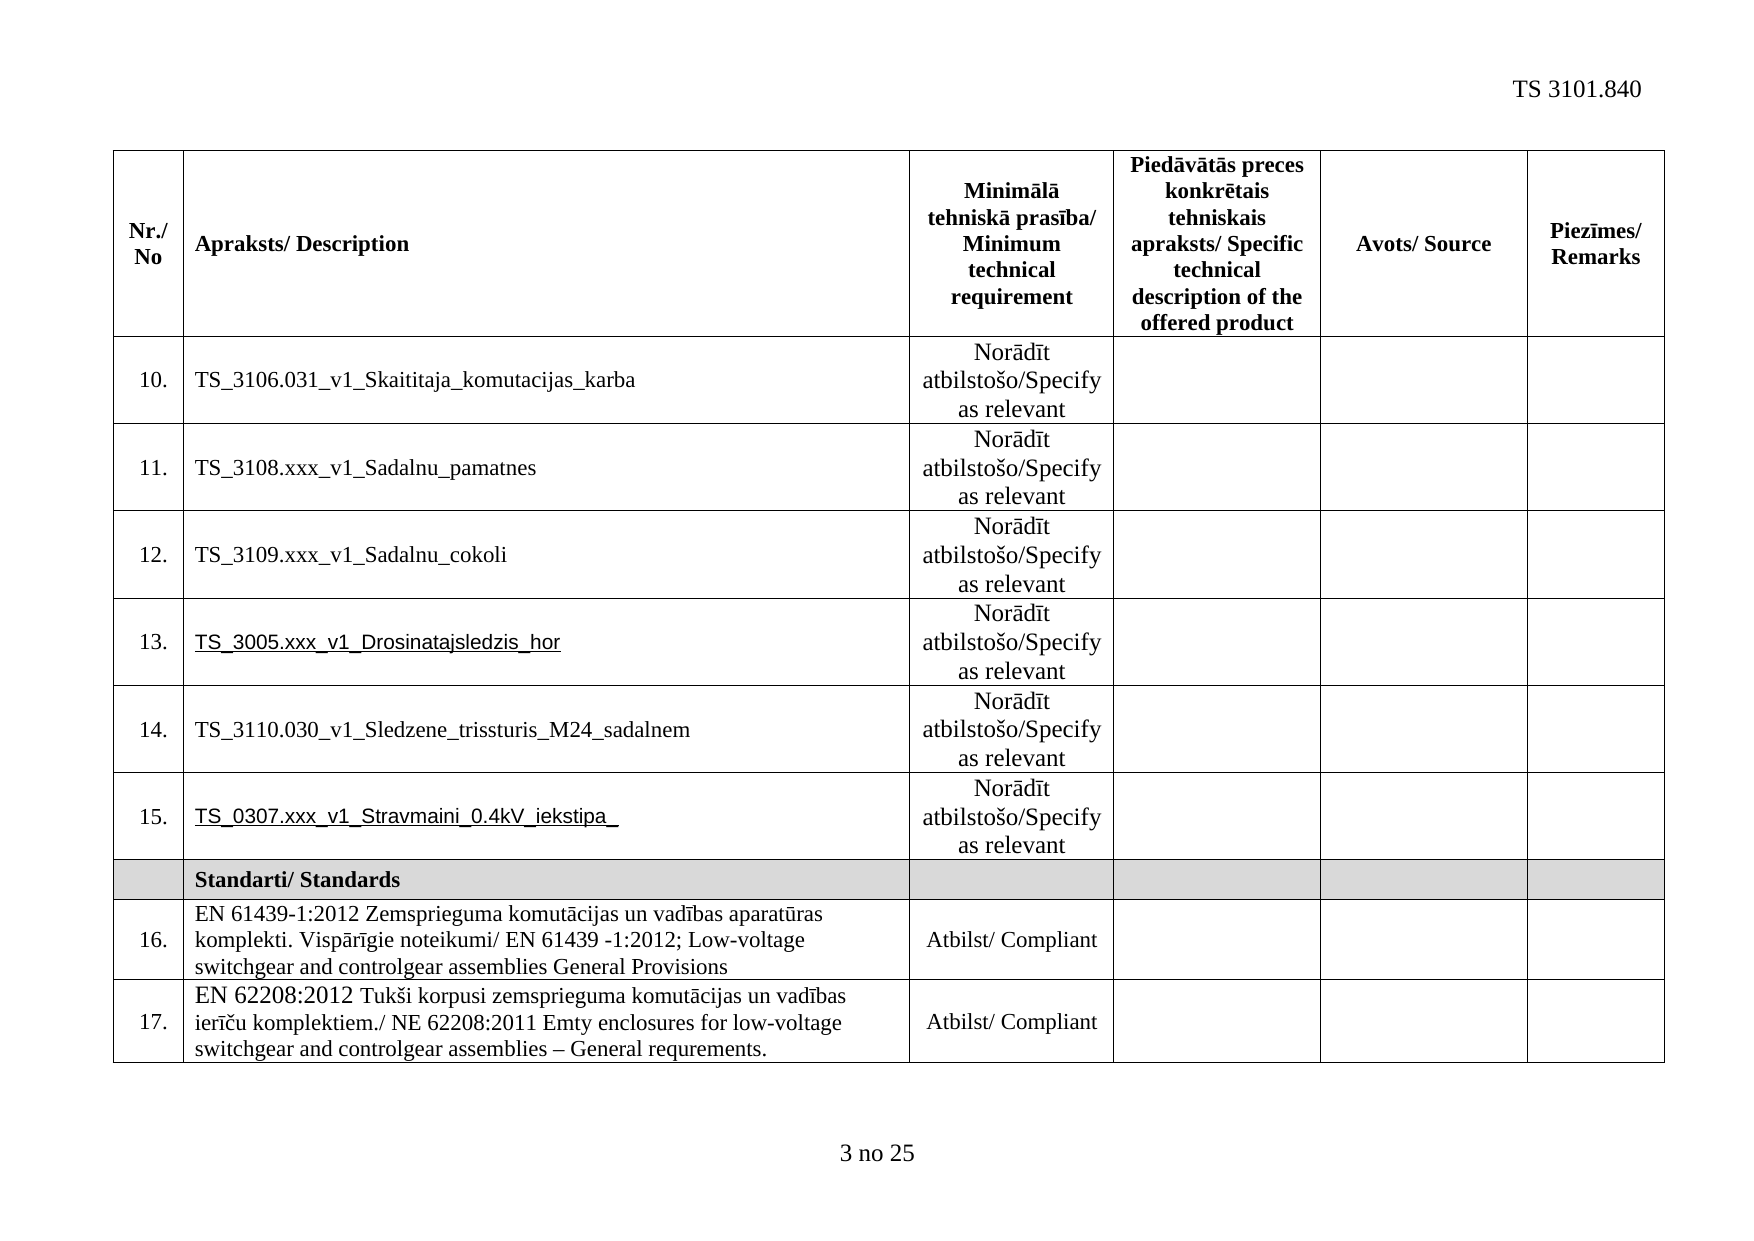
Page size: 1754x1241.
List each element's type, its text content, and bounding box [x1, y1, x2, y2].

table_cell EN 62208:2012 Tukši korpusi zemsprieguma komutācijas un vadības ierīču komplektiem./ NE 62208:2011 Emty enclosures for low-voltage switchgear and controlgear assemblies – General requrements. [184, 980, 909, 1062]
table_cell [1528, 511, 1664, 597]
table_cell [1114, 337, 1320, 423]
table_cell Standarti/ Standards [184, 860, 909, 899]
table_cell [1528, 860, 1664, 899]
table_cell [1114, 773, 1320, 859]
table_cell [1321, 980, 1527, 1062]
table_cell Norādīt atbilstošo/Specify as relevant [910, 511, 1113, 597]
table_cell Norādīt atbilstošo/Specify as relevant [910, 424, 1113, 510]
table_cell [1528, 773, 1664, 859]
table_cell Norādīt atbilstošo/Specify as relevant [910, 599, 1113, 685]
table_cell [1528, 900, 1664, 979]
table_cell [1528, 337, 1664, 423]
table_cell [1114, 686, 1320, 772]
table_cell EN 61439-1:2012 Zemsprieguma komutācijas un vadības aparatūras komplekti. Vispārīgie noteikumi/ EN 61439 -1:2012; Low-voltage switchgear and controlgear assemblies General Provisions [184, 900, 909, 979]
table_cell [114, 773, 183, 859]
table_header Piezīmes/ Remarks [1528, 151, 1664, 336]
table_cell [1114, 511, 1320, 597]
table_cell [114, 599, 183, 685]
table_cell TS_0307.xxx_v1_Stravmaini_0.4kV_iekstipa_ [184, 773, 909, 859]
table_cell [1114, 599, 1320, 685]
table_cell [114, 511, 183, 597]
table_cell Atbilst/ Compliant [910, 980, 1113, 1062]
table_cell [114, 337, 183, 423]
table_cell TS_3108.xxx_v1_Sadalnu_pamatnes [184, 424, 909, 510]
table_cell [1114, 980, 1320, 1062]
table_cell TS_3110.030_v1_Sledzene_trissturis_M24_sadalnem [184, 686, 909, 772]
table_cell Norādīt atbilstošo/Specify as relevant [910, 337, 1113, 423]
table_cell [1321, 511, 1527, 597]
table_cell [910, 860, 1113, 899]
table_cell [1321, 686, 1527, 772]
table_cell TS_3106.031_v1_Skaititaja_komutacijas_karba [184, 337, 909, 423]
table_cell [1528, 599, 1664, 685]
table_cell [1114, 900, 1320, 979]
table_cell [1321, 860, 1527, 899]
table_cell [114, 686, 183, 772]
table_cell Norādīt atbilstošo/Specify as relevant [910, 773, 1113, 859]
table_cell [1114, 424, 1320, 510]
table_cell [114, 424, 183, 510]
table_cell [1321, 599, 1527, 685]
table_cell TS_3005.xxx_v1_Drosinatajsledzis_hor [184, 599, 909, 685]
table_cell Atbilst/ Compliant [910, 900, 1113, 979]
table_cell [1321, 337, 1527, 423]
table_header Nr./ No [114, 151, 183, 336]
table_cell Norādīt atbilstošo/Specify as relevant [910, 686, 1113, 772]
table_cell [114, 980, 183, 1062]
table_header Piedāvātās preces konkrētais tehniskais apraksts/ Specific technical description of the offered product [1114, 151, 1320, 336]
table_cell [1528, 686, 1664, 772]
table_header Apraksts/ Description [184, 151, 909, 336]
table_cell [1528, 980, 1664, 1062]
table_cell [1321, 773, 1527, 859]
table_cell [1528, 424, 1664, 510]
table_header Avots/ Source [1321, 151, 1527, 336]
table_cell [114, 900, 183, 979]
table_header Minimālā tehniskā prasība/ Minimum technical requirement [910, 151, 1113, 336]
table_cell [1321, 424, 1527, 510]
table_cell TS_3109.xxx_v1_Sadalnu_cokoli [184, 511, 909, 597]
table_cell [1114, 860, 1320, 899]
table_cell [114, 860, 183, 899]
table_cell [1321, 900, 1527, 979]
